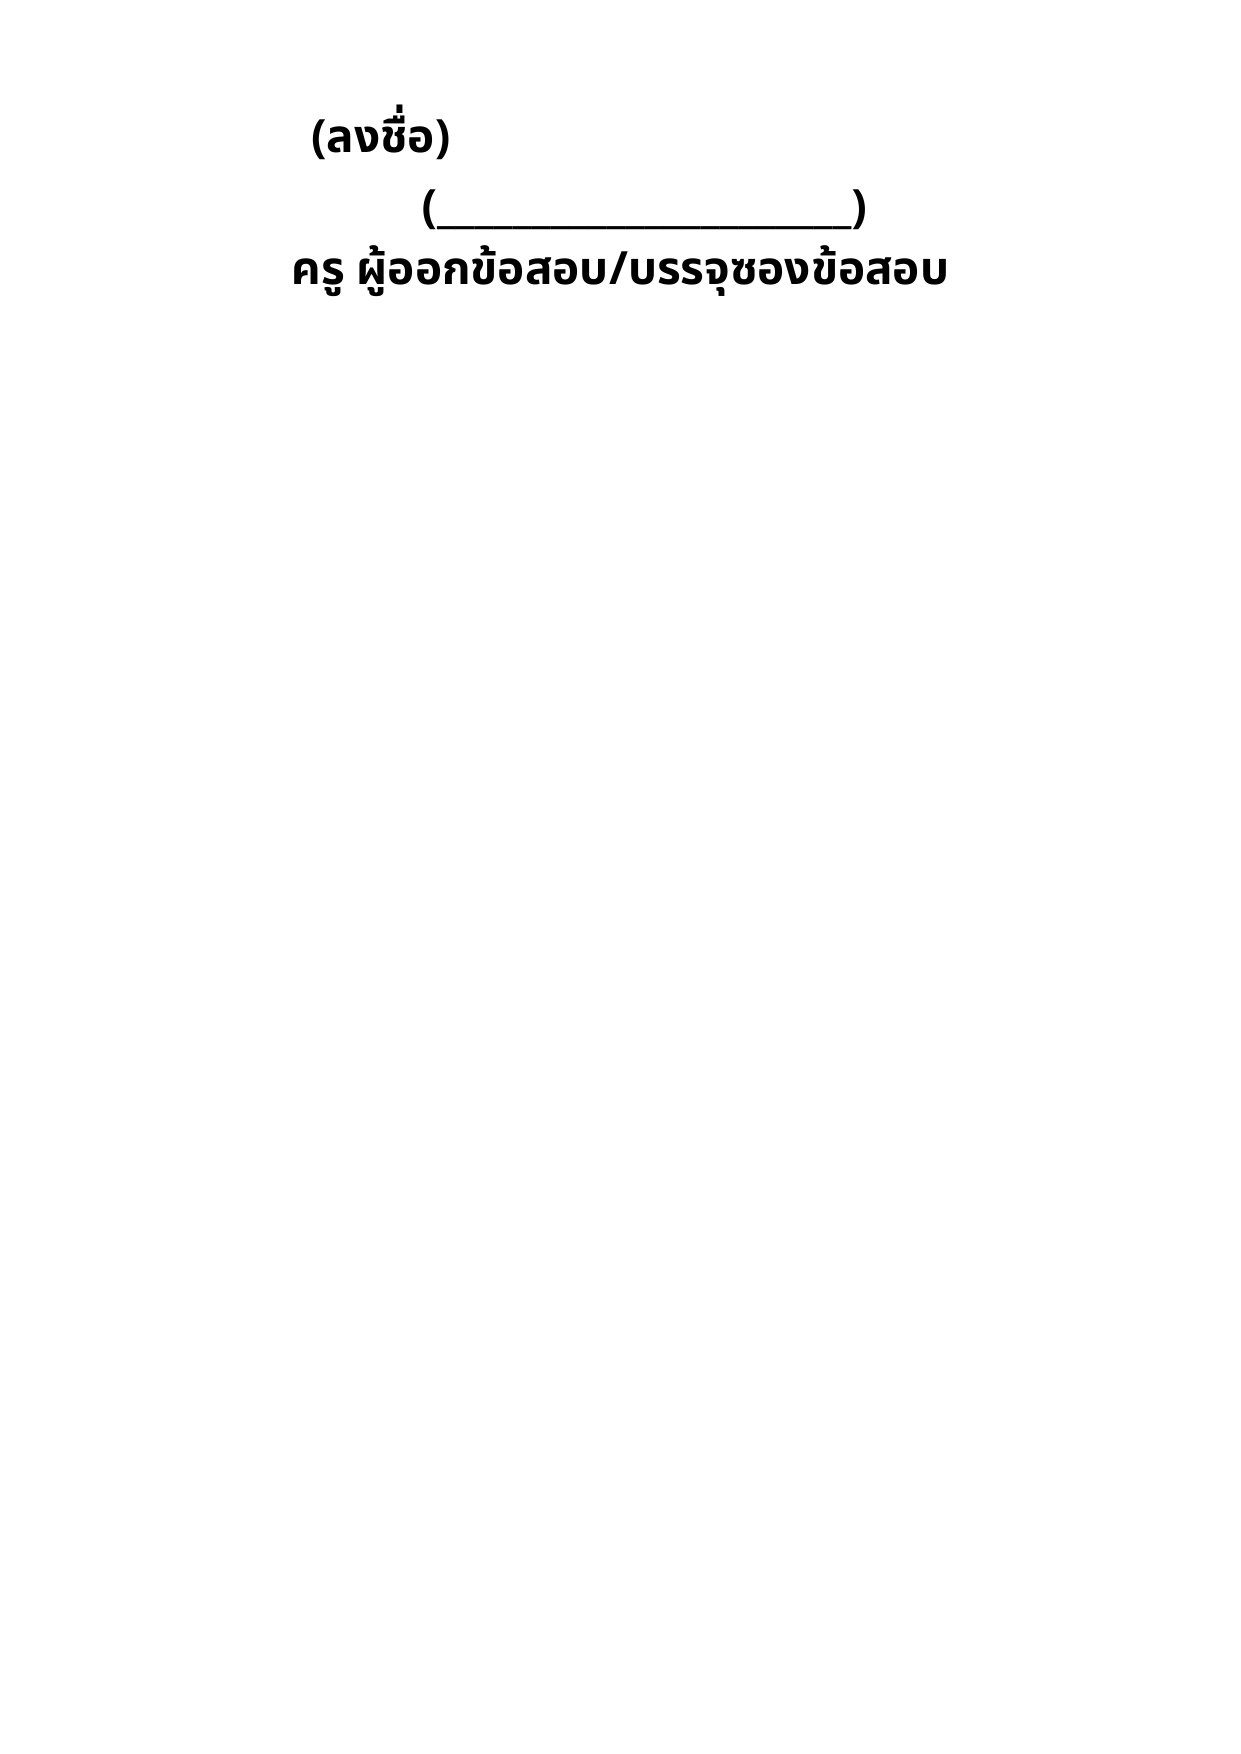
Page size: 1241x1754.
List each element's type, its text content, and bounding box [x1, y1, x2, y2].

text (ลงชื่อ) (______________________) [74, 103, 1167, 235]
text ครู ผู้ออกข้อสอบ/บรรจุซองข้อสอบ [74, 235, 1167, 305]
